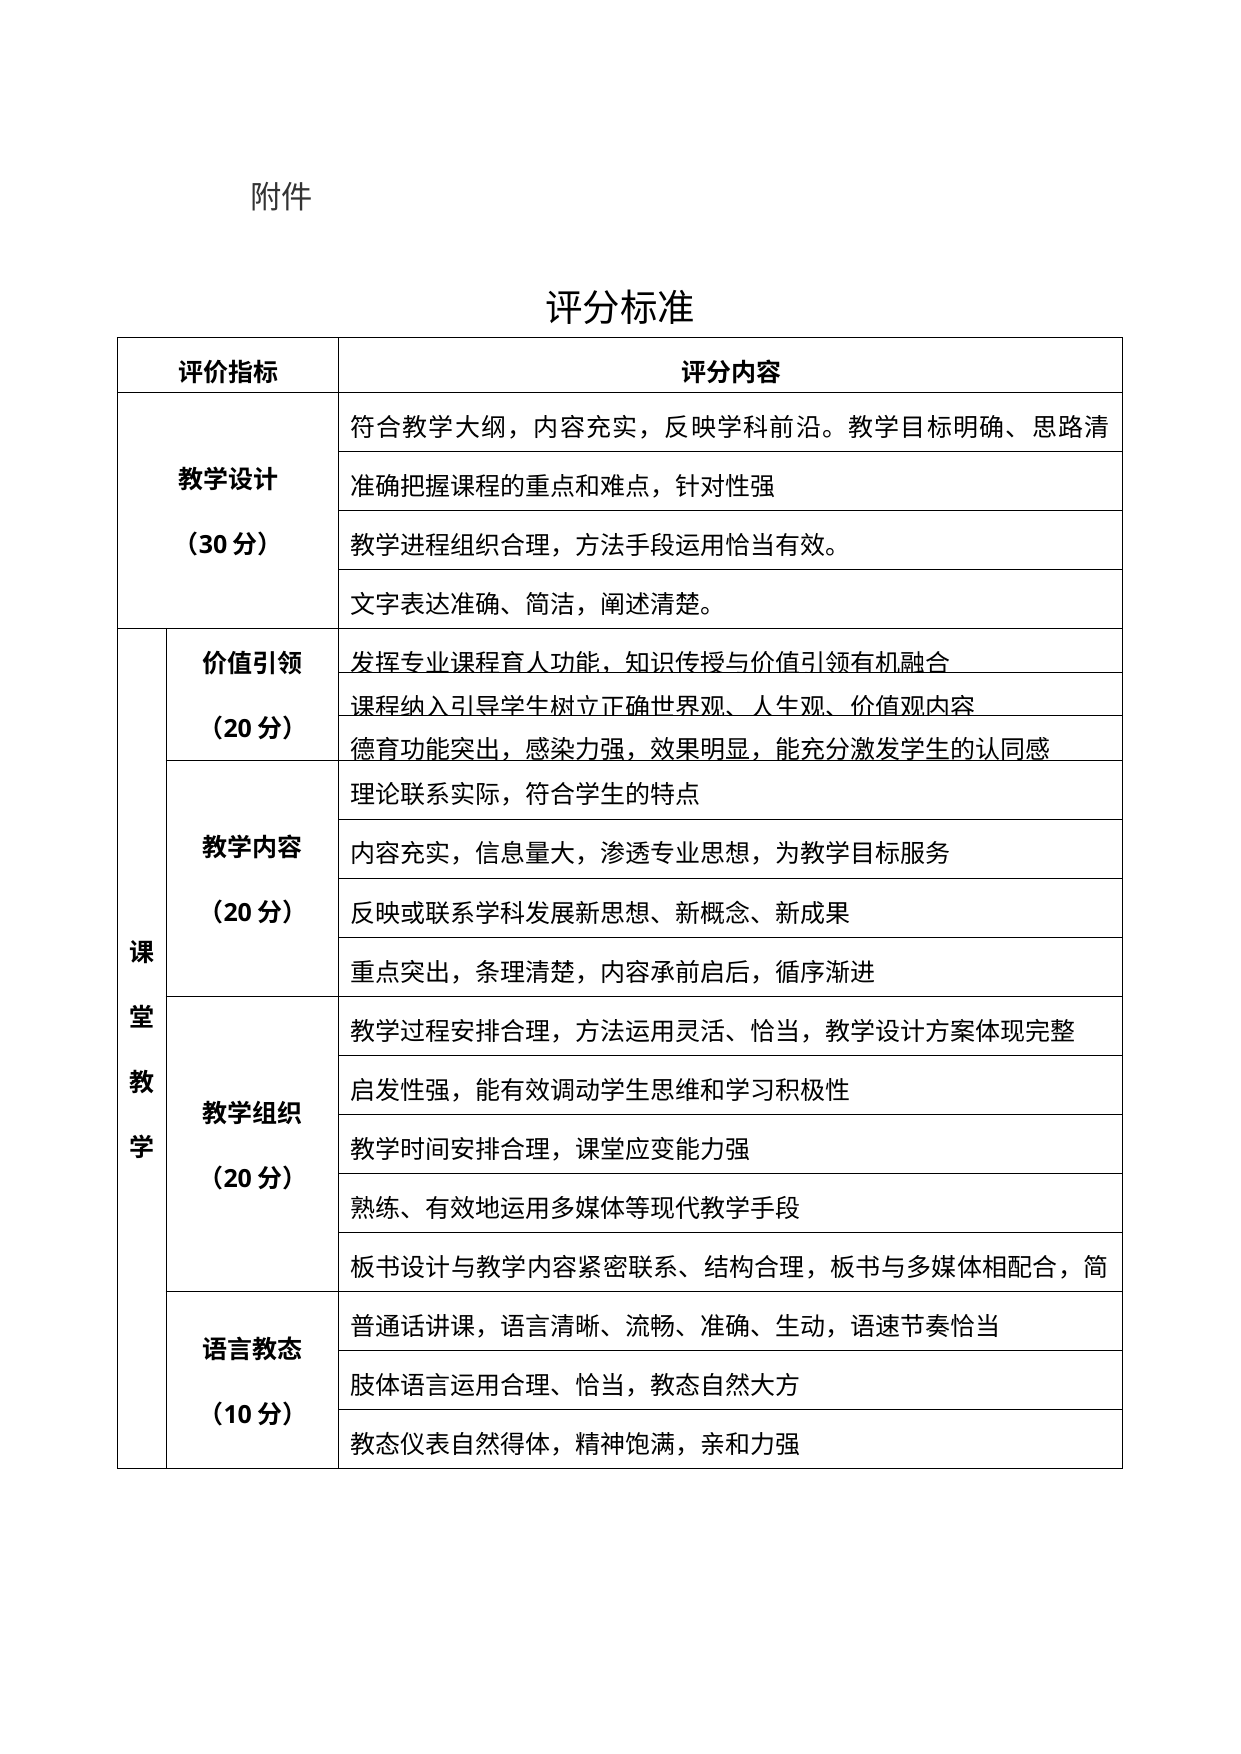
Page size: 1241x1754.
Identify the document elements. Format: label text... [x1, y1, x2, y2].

table_cell 发挥专业课程育人功能，知识传授与价值引领有机融合 [339, 629, 1122, 672]
table_cell 符合教学大纲，内容充实，反映学科前沿。教学目标明确、思路清晰。 [339, 393, 1122, 451]
table_cell 教学设计 （30分） [118, 393, 338, 628]
table_cell 教学过程安排合理，方法运用灵活、恰当，教学设计方案体现完整 [339, 997, 1122, 1055]
table_cell 语言教态 （10分） [167, 1292, 338, 1468]
table_cell 肢体语言运用合理、恰当，教态自然大方 [339, 1351, 1122, 1409]
table_cell 文字表达准确、简洁，阐述清楚。 [339, 570, 1122, 628]
table_cell 启发性强，能有效调动学生思维和学习积极性 [339, 1056, 1122, 1114]
table_header 评分内容 [339, 338, 1122, 392]
table_cell 熟练、有效地运用多媒体等现代教学手段 [339, 1174, 1122, 1232]
table_cell 内容充实，信息量大，渗透专业思想，为教学目标服务 [339, 820, 1122, 878]
table_cell 价值引领 （20分） [167, 629, 338, 759]
table_cell 普通话讲课，语言清晰、流畅、准确、生动，语速节奏恰当 [339, 1292, 1122, 1350]
table_cell 教学内容 （20分） [167, 761, 338, 996]
table_cell 课程纳入引导学生树立正确世界观、人生观、价值观内容 [339, 673, 1122, 714]
table_cell 教学时间安排合理，课堂应变能力强 [339, 1115, 1122, 1173]
text 附件 [187, 162, 1053, 227]
table_cell 德育功能突出，感染力强，效果明显，能充分激发学生的认同感 [339, 716, 1122, 759]
table_cell 理论联系实际，符合学生的特点 [339, 761, 1122, 818]
table_cell 教学组织 （20分） [167, 997, 338, 1291]
table_cell 准确把握课程的重点和难点，针对性强 [339, 452, 1122, 510]
table_cell 课堂教学 [118, 629, 166, 1468]
text 评分标准 [187, 272, 1053, 337]
table_cell 反映或联系学科发展新思想、新概念、新成果 [339, 879, 1122, 937]
table_cell 教态仪表自然得体，精神饱满，亲和力强 [339, 1410, 1122, 1468]
table_cell 教学进程组织合理，方法手段运用恰当有效。 [339, 511, 1122, 569]
table_cell 重点突出，条理清楚，内容承前启后，循序渐进 [339, 938, 1122, 996]
table_cell 板书设计与教学内容紧密联系、结构合理，板书与多媒体相配合，简洁、工整、美观、大小适当 [339, 1233, 1122, 1291]
table_header 评价指标 [118, 338, 338, 392]
